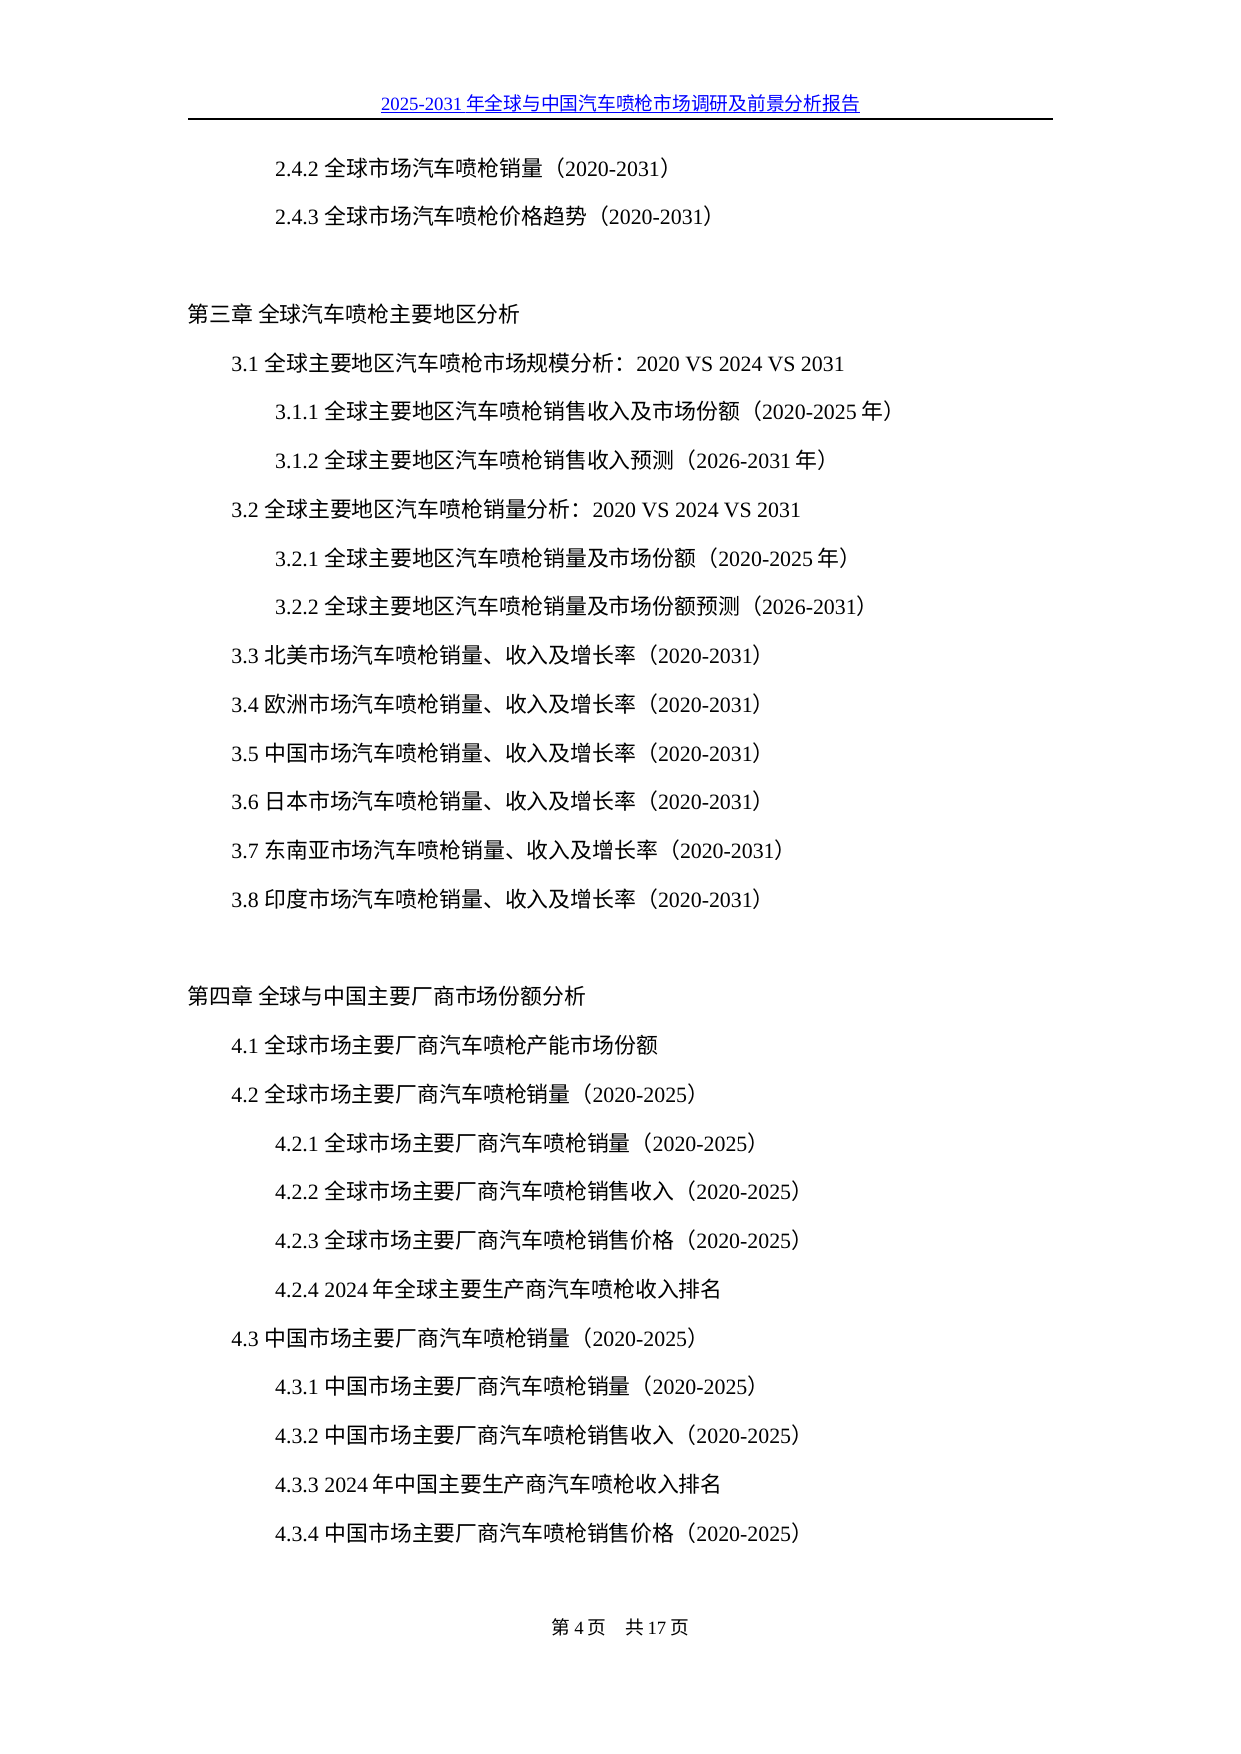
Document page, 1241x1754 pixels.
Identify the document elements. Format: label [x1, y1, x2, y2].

text [187, 150, 1053, 1548]
